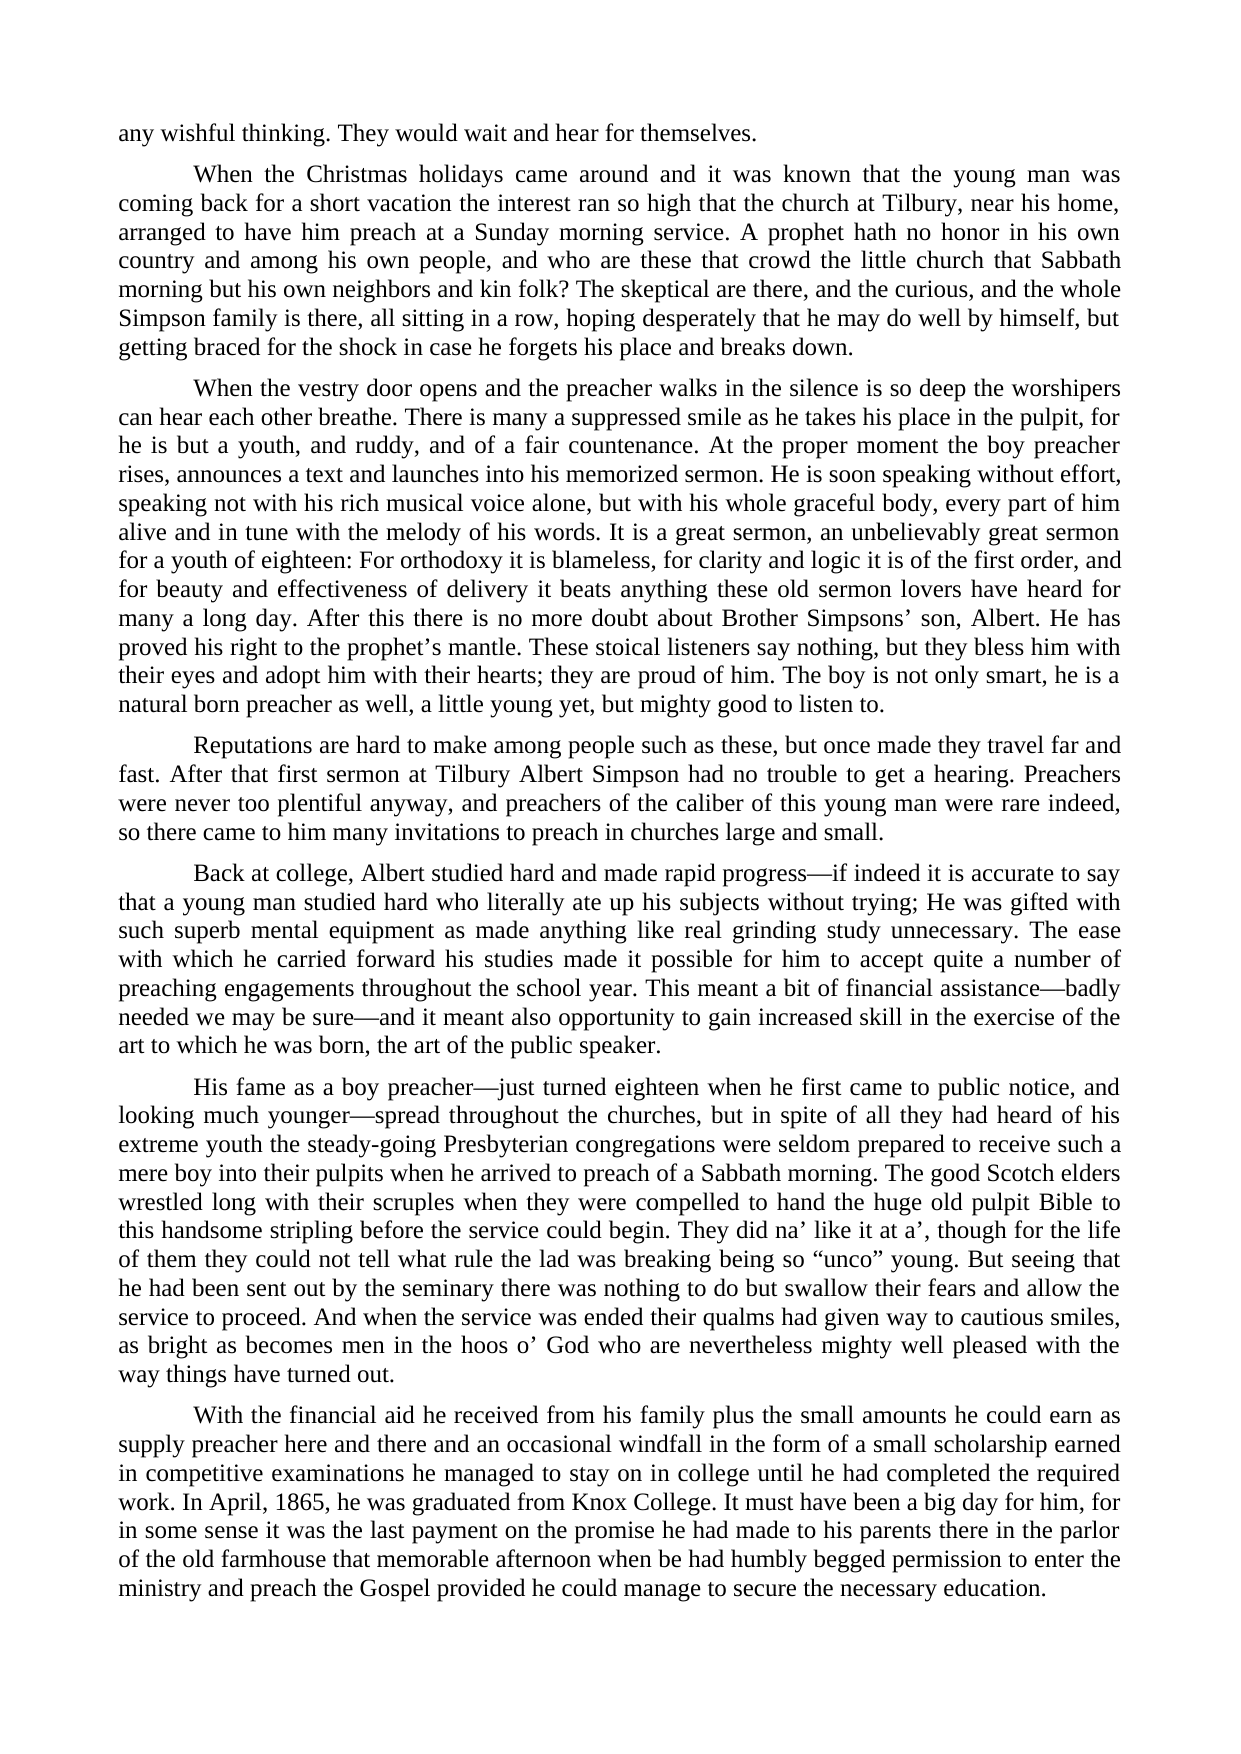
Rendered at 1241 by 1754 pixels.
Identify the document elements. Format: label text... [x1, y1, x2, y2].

text With the financial aid he received from his family plus the small amounts he could earn as supply preacher here and there and an occasional windfall in the form of a small scholarship earned in competitive examinations he managed to stay on in college until he had completed the required work. In April, 1865, he was graduated from Knox College. It must have been a big day for him, for in some sense it was the last payment on the promise he had made to his parents there in the parlor of the old farmhouse that memorable afternoon when be had humbly begged permission to enter the ministry and preach the Gospel provided he could manage to secure the necessary education. [118, 1401, 1122, 1602]
text Back at college, Albert studied hard and made rapid progress—if indeed it is accurate to say that a young man studied hard who literally ate up his subjects without trying; He was gifted with such superb mental equipment as made anything like real grinding study unnecessary. The ease with which he carried forward his studies made it possible for him to accept quite a number of preaching engagements throughout the school year. This meant a bit of financial assistance—badly needed we may be sure—and it meant also opportunity to gain increased skill in the exercise of the art to which he was born, the art of the public speaker. [118, 858, 1122, 1059]
text When the vestry door opens and the preacher walks in the silence is so deep the worshipers can hear each other breathe. There is many a suppressed smile as he takes his place in the pulpit, for he is but a youth, and ruddy, and of a fair countenance. At the proper moment the boy preacher rises, announces a text and launches into his memorized sermon. He is soon speaking without effort, speaking not with his rich musical voice alone, but with his whole graceful body, every part of him alive and in tune with the melody of his words. It is a great sermon, an unbelievably great sermon for a youth of eighteen: For orthodoxy it is blameless, for clarity and logic it is of the first order, and for beauty and effectiveness of delivery it beats anything these old sermon lovers have heard for many a long day. After this there is no more doubt about Brother Simpsons’ son, Albert. He has proved his right to the prophet’s mantle. These stoical listeners say nothing, but they bless him with their eyes and adopt him with their hearts; they are proud of him. The boy is not only smart, he is a natural born preacher as well, a little young yet, but mighty good to listen to. [118, 373, 1122, 718]
text Reputations are hard to make among people such as these, but once made they travel far and fast. After that first sermon at Tilbury Albert Simpson had no trouble to get a hearing. Preachers were never too plentiful anyway, and preachers of the caliber of this young man were rare indeed, so there came to him many invitations to preach in churches large and small. [118, 731, 1122, 846]
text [118, 118, 1122, 147]
text His fame as a boy preacher—just turned eighteen when he first came to public notice, and looking much younger—spread throughout the churches, but in spite of all they had heard of his extreme youth the steady-going Presbyterian congregations were seldom prepared to receive such a mere boy into their pulpits when he arrived to preach of a Sabbath morning. The good Scotch elders wrestled long with their scruples when they were compelled to hand the huge old pulpit Bible to this handsome stripling before the service could begin. They did na’ like it at a’, though for the life of them they could not tell what rule the lad was breaking being so “unco” young. But seeing that he had been sent out by the seminary there was nothing to do but swallow their fears and allow the service to proceed. And when the service was ended their qualms had given way to cautious smiles, as bright as becomes men in the hoos o’ God who are nevertheless mighty well pleased with the way things have turned out. [118, 1072, 1122, 1388]
text When the Christmas holidays came around and it was known that the young man was coming back for a short vacation the interest ran so high that the church at Tilbury, near his home, arranged to have him preach at a Sunday morning service. A prophet hath no honor in his own country and among his own people, and who are these that crowd the little church that Sabbath morning but his own neighbors and kin folk? The skeptical are there, and the curious, and the whole Simpson family is there, all sitting in a row, hoping desperately that he may do well by himself, but getting braced for the shock in case he forgets his place and breaks down. [118, 159, 1122, 361]
